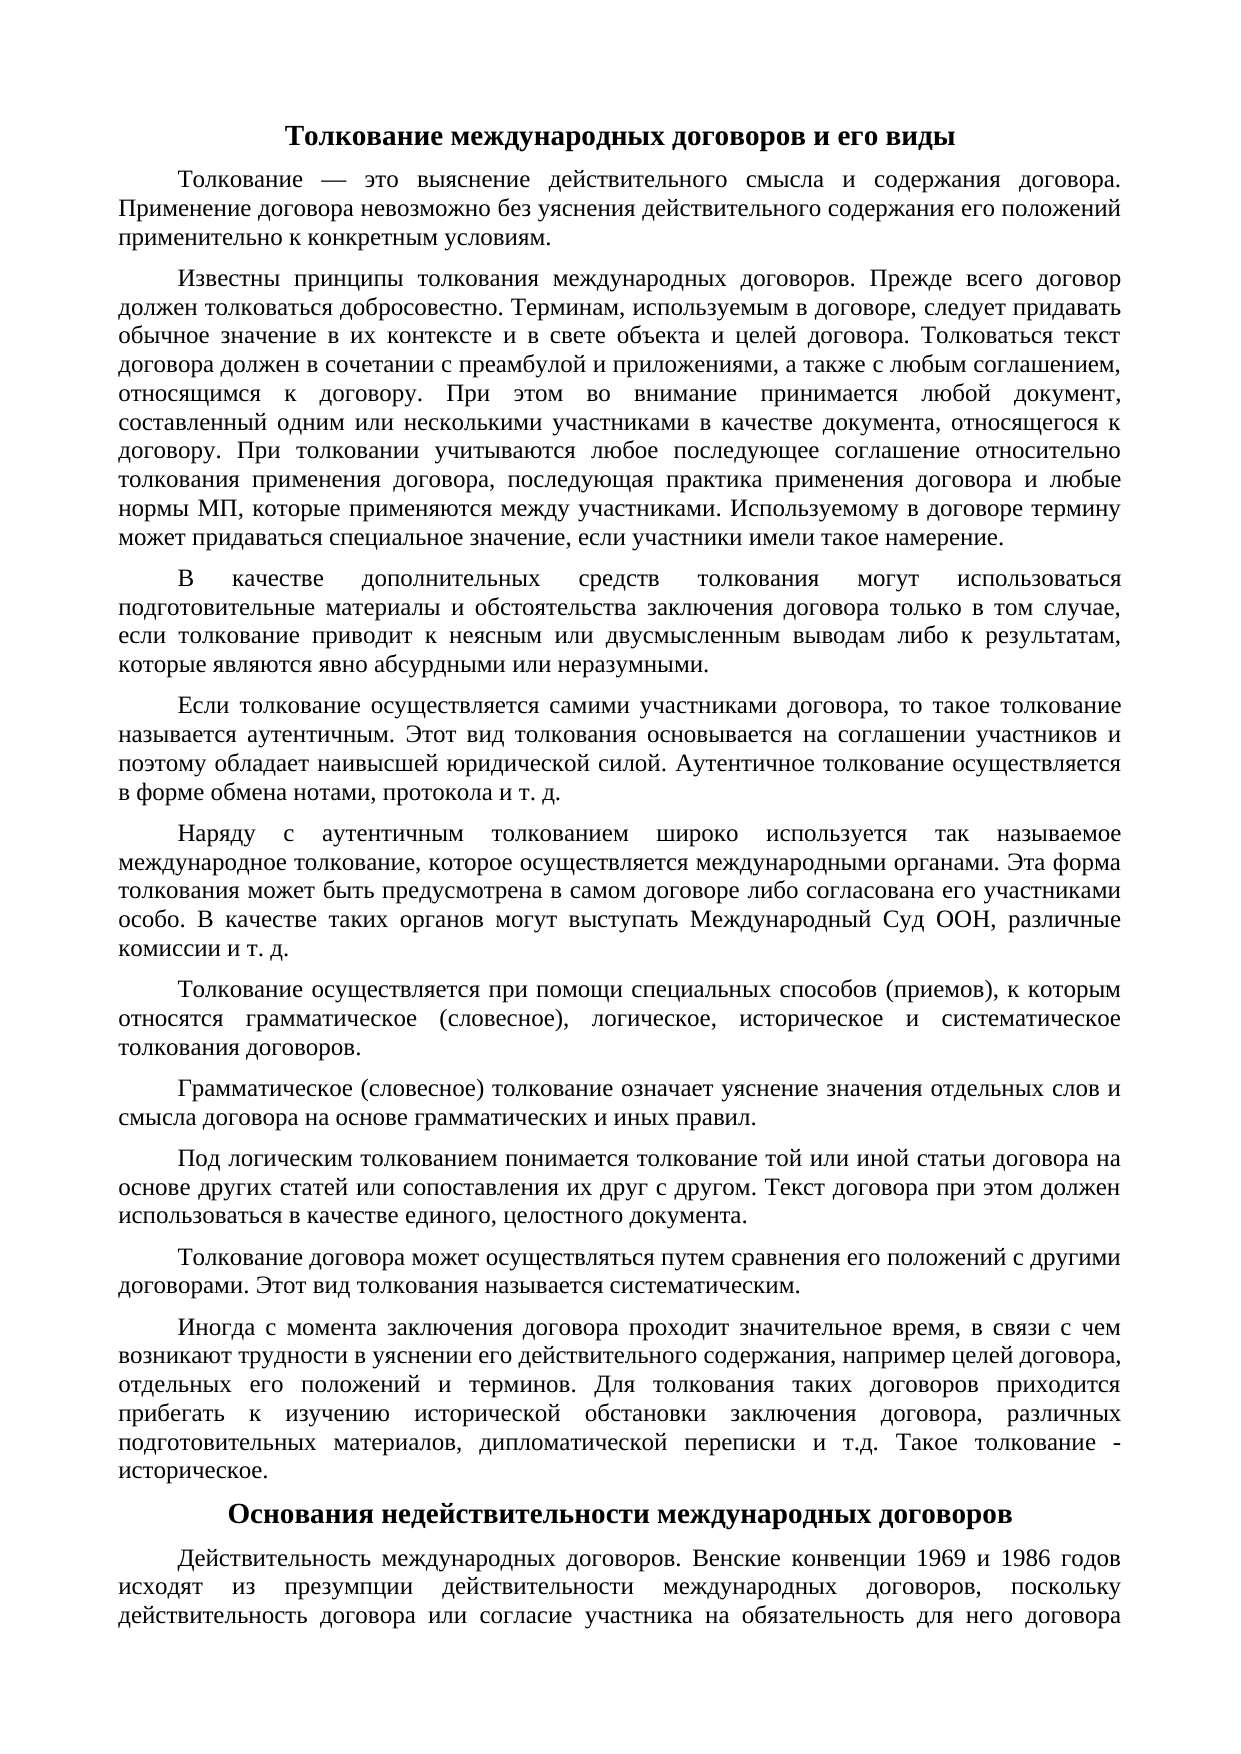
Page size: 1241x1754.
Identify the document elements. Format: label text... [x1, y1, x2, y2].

text Если толкование осуществляется самими участниками договора, то такое толкование называется аутентичным. Этот вид толкования основывается на соглашении участников и поэтому обладает наивысшей юридической силой. Аутентичное толкование осуществляется в форме обмена нотами, протокола и т. д. [118, 690, 1122, 805]
text Иногда с момента заключения договора проходит значительное время, в связи с чем возникают трудности в уяснении его действительного содержания, например целей договора, отдельных его положений и терминов. Для толкования таких договоров приходится прибегать к изучению исторической обстановки заключения договора, различных подготовительных материалов, дипломатической переписки и т.д. Такое толкование - историческое. [118, 1312, 1122, 1484]
text Толкование международных договоров и его виды [118, 118, 1122, 152]
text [118, 1543, 1122, 1629]
text Толкование — это выяснение действительного смысла и содержания договора. Применение договора невозможно без уяснения действительного содержания его положений применительно к конкретным условиям. [118, 164, 1122, 250]
text Под логическим толкованием понимается толкование той или иной статьи договора на основе других статей или сопоставления их друг с другом. Текст договора при этом должен использоваться в качестве единого, целостного документа. [118, 1143, 1122, 1229]
text Основания недействительности международных договоров [118, 1497, 1122, 1530]
text Толкование договора может осуществляться путем сравнения его положений с другими договорами. Этот вид толкования называется систематическим. [118, 1242, 1122, 1299]
text Наряду с аутентичным толкованием широко используется так называемое международное толкование, которое осуществляется международными органами. Эта форма толкования может быть предусмотрена в самом договоре либо согласована его участниками особо. В качестве таких органов могут выступать Международный Суд ООН, различные комиссии и т. д. [118, 818, 1122, 962]
text Грамматическое (словесное) толкование означает уяснение значения отдельных слов и смысла договора на основе грамматических и иных правил. [118, 1073, 1122, 1130]
text Известны принципы толкования международных договоров. Прежде всего договор должен толковаться добросовестно. Терминам, используемым в договоре, следует придавать обычное значение в их контексте и в свете объекта и целей договора. Толковаться текст договора должен в сочетании с преамбулой и приложениями, а также с любым соглашением, относящимся к договору. При этом во внимание принимается любой документ, составленный одним или несколькими участниками в качестве документа, относящегося к договору. При толковании учитываются любое последующее соглашение относительно толкования применения договора, последующая практика применения договора и любые нормы МП, которые применяются между участниками. Используемому в договоре термину может придаваться специальное значение, если участники имели такое намерение. [118, 263, 1122, 550]
text В качестве дополнительных средств толкования могут использоваться подготовительные материалы и обстоятельства заключения договора только в том случае, если толкование приводит к неясным или двусмысленным выводам либо к результатам, которые являются явно абсурдными или неразумными. [118, 563, 1122, 678]
text Толкование осуществляется при помощи специальных способов (приемов), к которым относятся грамматическое (словесное), логическое, историческое и систематическое толкования договоров. [118, 974, 1122, 1060]
